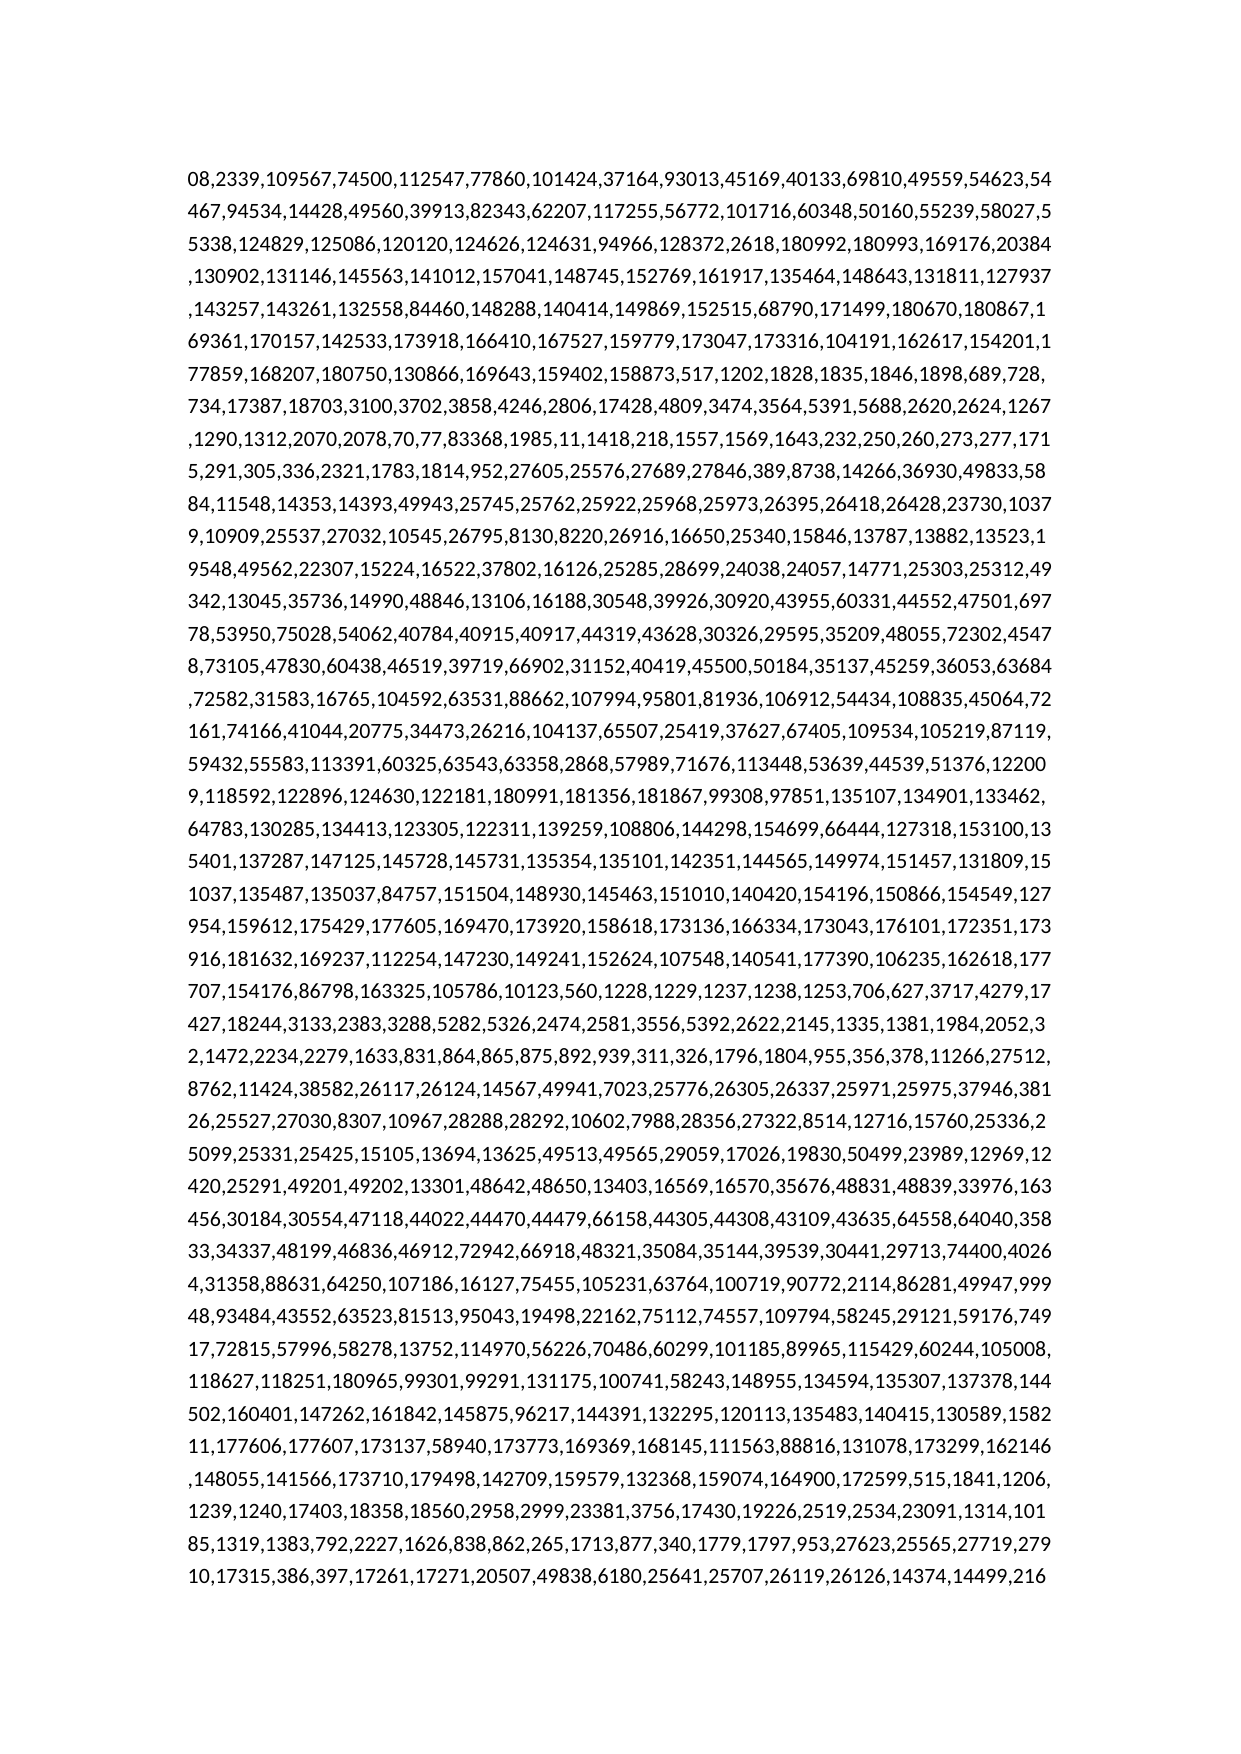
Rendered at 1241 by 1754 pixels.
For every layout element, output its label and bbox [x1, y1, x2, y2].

text [187, 162, 1053, 1592]
